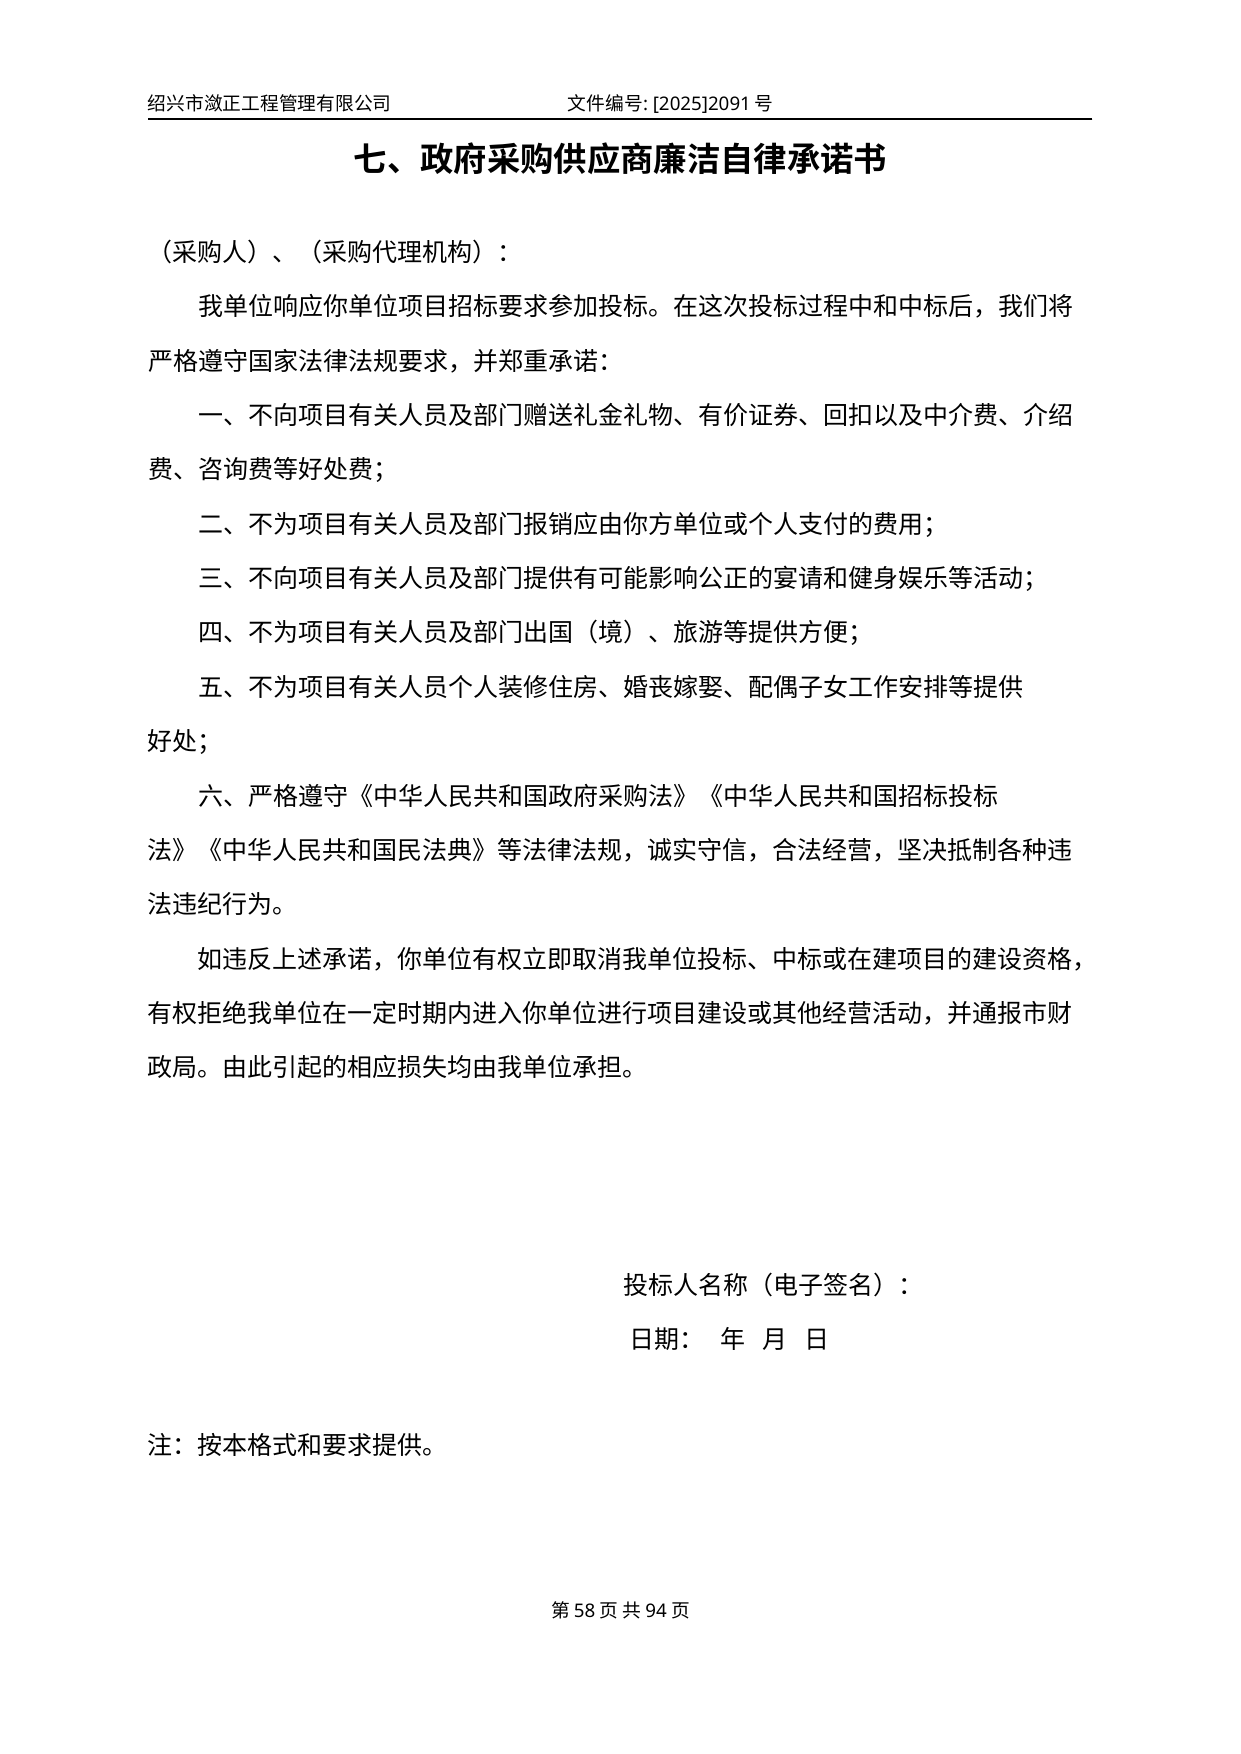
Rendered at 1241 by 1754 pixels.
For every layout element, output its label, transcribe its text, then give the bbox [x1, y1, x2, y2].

text 如违反上述承诺，你单位有权立即取消我单位投标、中标或在建项目的建设资格，有权拒绝我单位在一定时期内进入你单位进行项目建设或其他经营活动，并通报市财政局。由此引起的相应损失均由我单位承担。 [148, 939, 1092, 1084]
text 三、不向项目有关人员及部门提供有可能影响公正的宴请和健身娱乐等活动； [148, 558, 1092, 595]
text 五、不为项目有关人员个人装修住房、婚丧嫁娶、配偶子女工作安排等提供 [198, 667, 1092, 703]
text 七、政府采购供应商廉洁自律承诺书 [148, 133, 1092, 181]
text （采购人）、（采购代理机构）： [148, 232, 1092, 268]
text 四、不为项目有关人员及部门出国（境）、旅游等提供方便； [148, 613, 1092, 649]
text 注：按本格式和要求提供。 [148, 1425, 1049, 1461]
text 二、不为项目有关人员及部门报销应由你方单位或个人支付的费用； [148, 504, 1092, 540]
text 法》《中华人民共和国民法典》等法律法规，诚实守信，合法经营，坚决抵制各种违法违纪行为。 [148, 830, 1092, 921]
text 六、严格遵守《中华人民共和国政府采购法》《中华人民共和国招标投标 [198, 776, 1092, 812]
text 日期： 年 月 日 [629, 1320, 1092, 1356]
text 好处； [148, 722, 1092, 758]
text 我单位响应你单位项目招标要求参加投标。在这次投标过程中和中标后，我们将严格遵守国家法律法规要求，并郑重承诺： [148, 287, 1092, 377]
text 一、不向项目有关人员及部门赠送礼金礼物、有价证券、回扣以及中介费、介绍费、咨询费等好处费； [148, 395, 1092, 486]
text 投标人名称（电子签名）： [148, 1265, 976, 1302]
